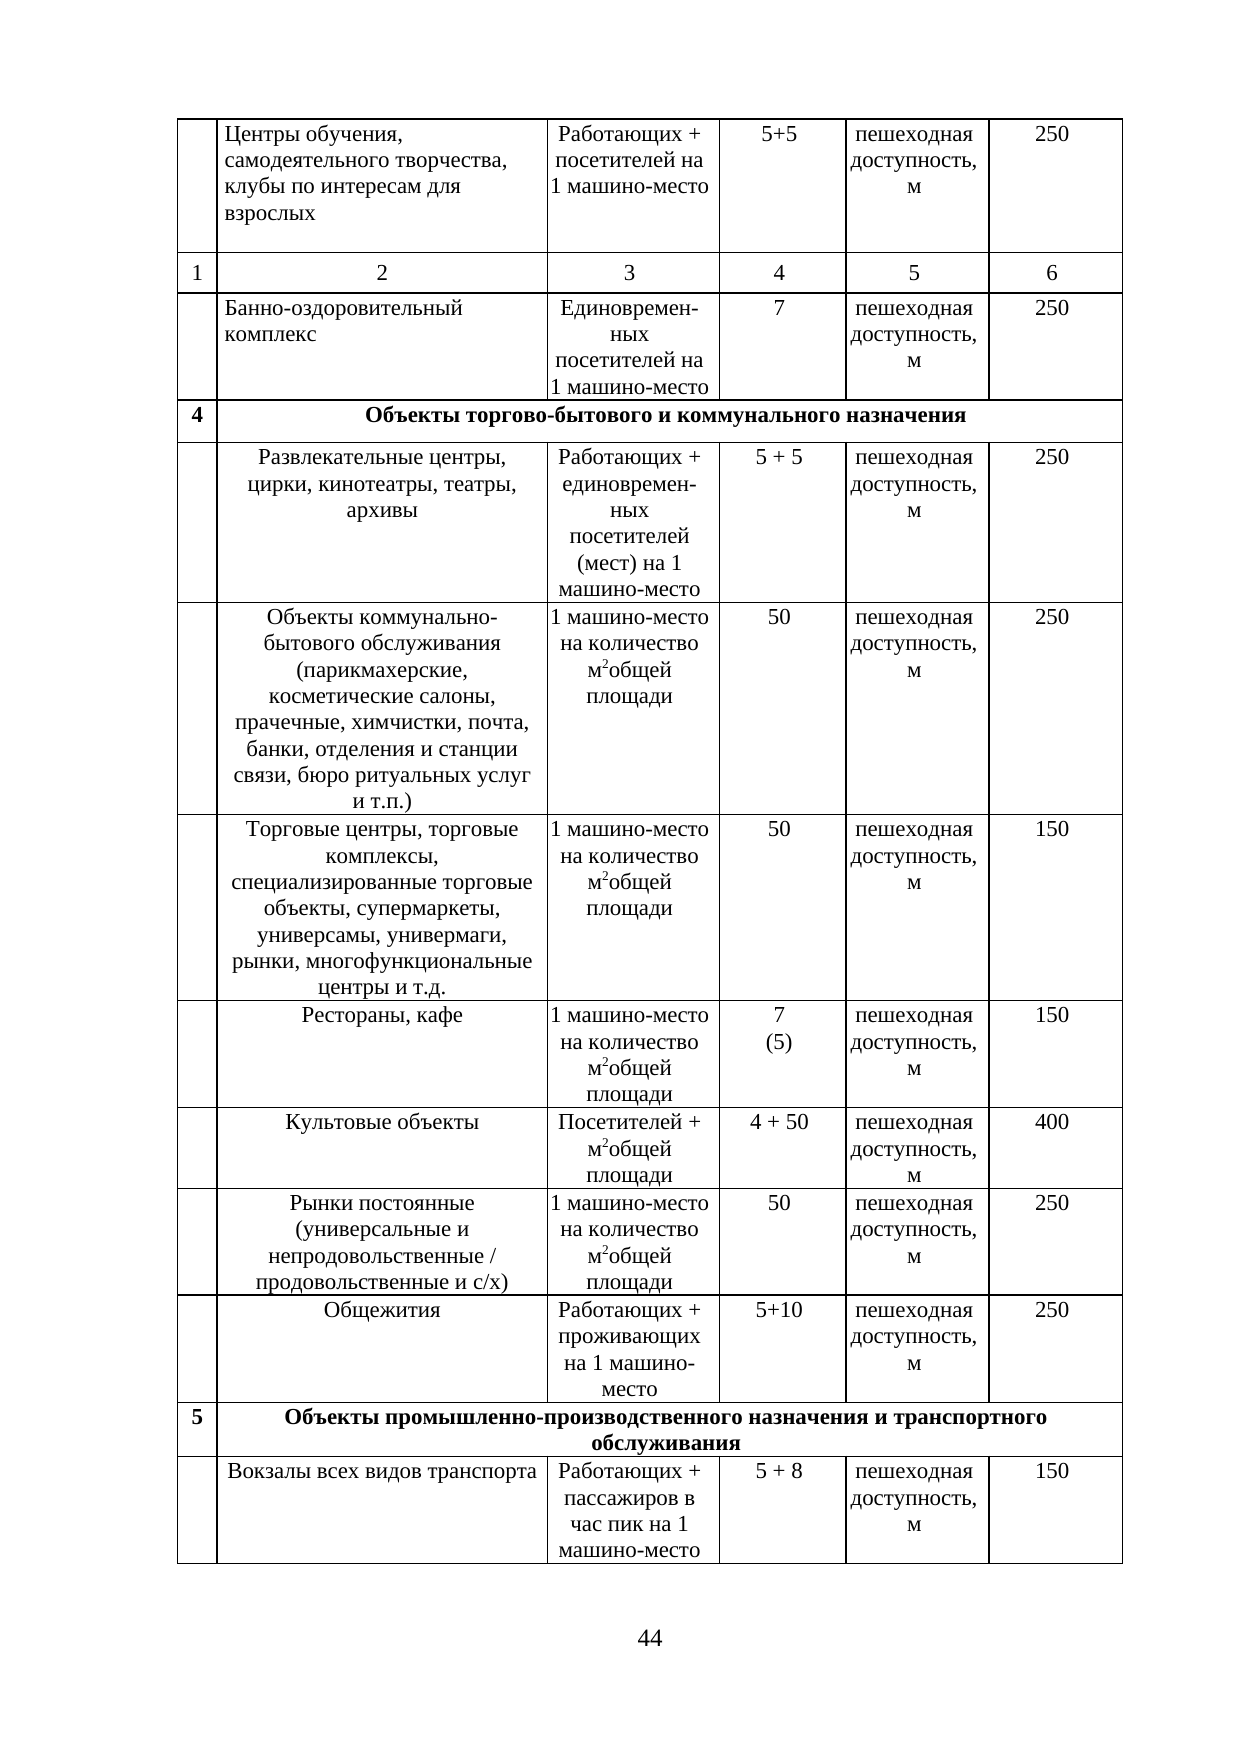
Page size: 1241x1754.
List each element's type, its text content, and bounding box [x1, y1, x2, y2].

table_cell 150 [990, 1001, 1122, 1107]
table_cell [178, 120, 216, 251]
table_cell Работающих + проживающих на 1 машино-место [548, 1296, 719, 1401]
table_cell 250 [990, 443, 1122, 601]
table_cell Объекты коммунально-бытового обслуживания (парикмахерские, косметические салоны, прачечные, химчистки, почта, банки, отделения и станции связи, бюро ритуальных услуг и т.п.) [218, 603, 547, 814]
table_cell 5 [847, 253, 988, 292]
table_cell 5+5 [720, 120, 845, 251]
table_cell пешеходная доступность, м [847, 603, 988, 814]
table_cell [847, 120, 988, 251]
table_cell пешеходная доступность, м [847, 815, 988, 1000]
table_cell [178, 1001, 216, 1107]
table_cell 150 [990, 815, 1122, 1000]
table_cell 7 (5) [720, 1001, 845, 1107]
table_cell Центры обучения, самодеятельного творчества, клубы по интересам для взрослых [218, 120, 547, 251]
table_cell 250 [990, 603, 1122, 814]
table_cell [178, 1457, 216, 1563]
table_cell Общежития [218, 1296, 547, 1401]
table_cell 250 [990, 120, 1122, 251]
table_cell 7 [720, 294, 845, 399]
table_cell 5 + 8 [720, 1457, 845, 1563]
table_cell пешеходная доступность, м [847, 1108, 988, 1187]
table_cell Рынки постоянные (универсальные и непродовольственные / продовольственные и с/х) [218, 1189, 547, 1294]
table_cell 250 [990, 1189, 1122, 1294]
table_cell 250 [990, 1296, 1122, 1401]
table_cell 250 [990, 294, 1122, 399]
table_cell [178, 1189, 216, 1294]
table_cell Посетителей + м2общей площади [548, 1108, 719, 1187]
table_cell 50 [720, 1189, 845, 1294]
table_cell 1 машино-место на количество м2общей площади [548, 603, 719, 814]
table_cell 4 [178, 401, 216, 442]
table_cell пешеходная доступность, м [847, 1001, 988, 1107]
table_cell Работающих + посетителей на 1 машино-место [548, 120, 719, 251]
table_cell [178, 294, 216, 399]
table_cell Работающих + пассажиров в час пик на 1 машино-место [548, 1457, 719, 1563]
table_cell Развлекательные центры, цирки, кинотеатры, театры, архивы [218, 443, 547, 601]
table_cell 1 машино-место на количество м2общей площади [548, 815, 719, 1000]
table_cell Работающих + единовремен-ных посетителей (мест) на 1 машино-место [548, 443, 719, 601]
table_cell пешеходная доступность, м [847, 294, 988, 399]
table_cell 400 [990, 1108, 1122, 1187]
table_cell 5 + 5 [720, 443, 845, 601]
table_cell Культовые объекты [218, 1108, 547, 1187]
table_cell Торговые центры, торговые комплексы, специализированные торговые объекты, супермаркеты, универсамы, универмаги, рынки, многофункциональные центры и т.д. [218, 815, 547, 1000]
table_cell 5+10 [720, 1296, 845, 1401]
table_cell 3 [548, 253, 719, 292]
table_cell Объекты торгово-бытового и коммунального назначения [218, 401, 1122, 442]
table_cell 6 [990, 253, 1122, 292]
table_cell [847, 1457, 988, 1563]
table_cell Рестораны, кафе [218, 1001, 547, 1107]
table_cell 4 + 50 [720, 1108, 845, 1187]
table_cell 1 машино-место на количество м2общей площади [548, 1001, 719, 1107]
table_cell 50 [720, 815, 845, 1000]
table_cell 1 [178, 253, 216, 292]
table_cell Вокзалы всех видов транспорта [218, 1457, 547, 1563]
table_cell 150 [990, 1457, 1122, 1563]
table_cell Банно-оздоровительный комплекс [218, 294, 547, 399]
table_cell пешеходная доступность, м [847, 1189, 988, 1294]
table_cell 1 машино-место на количество м2общей площади [548, 1189, 719, 1294]
table_cell [178, 603, 216, 814]
table_cell Единовремен-ных посетителей на 1 машино-место [548, 294, 719, 399]
table_cell Объекты промышленно-производственного назначения и транспортного обслуживания [218, 1403, 1122, 1456]
table_cell 5 [178, 1403, 216, 1456]
table_cell [178, 1108, 216, 1187]
table_cell 4 [720, 253, 845, 292]
table_cell [178, 1296, 216, 1401]
table_cell [178, 815, 216, 1000]
table_cell пешеходная доступность, м [847, 443, 988, 601]
table_cell 2 [218, 253, 547, 292]
table_cell [178, 443, 216, 601]
table_cell пешеходная доступность, м [847, 1296, 988, 1401]
table_cell 50 [720, 603, 845, 814]
